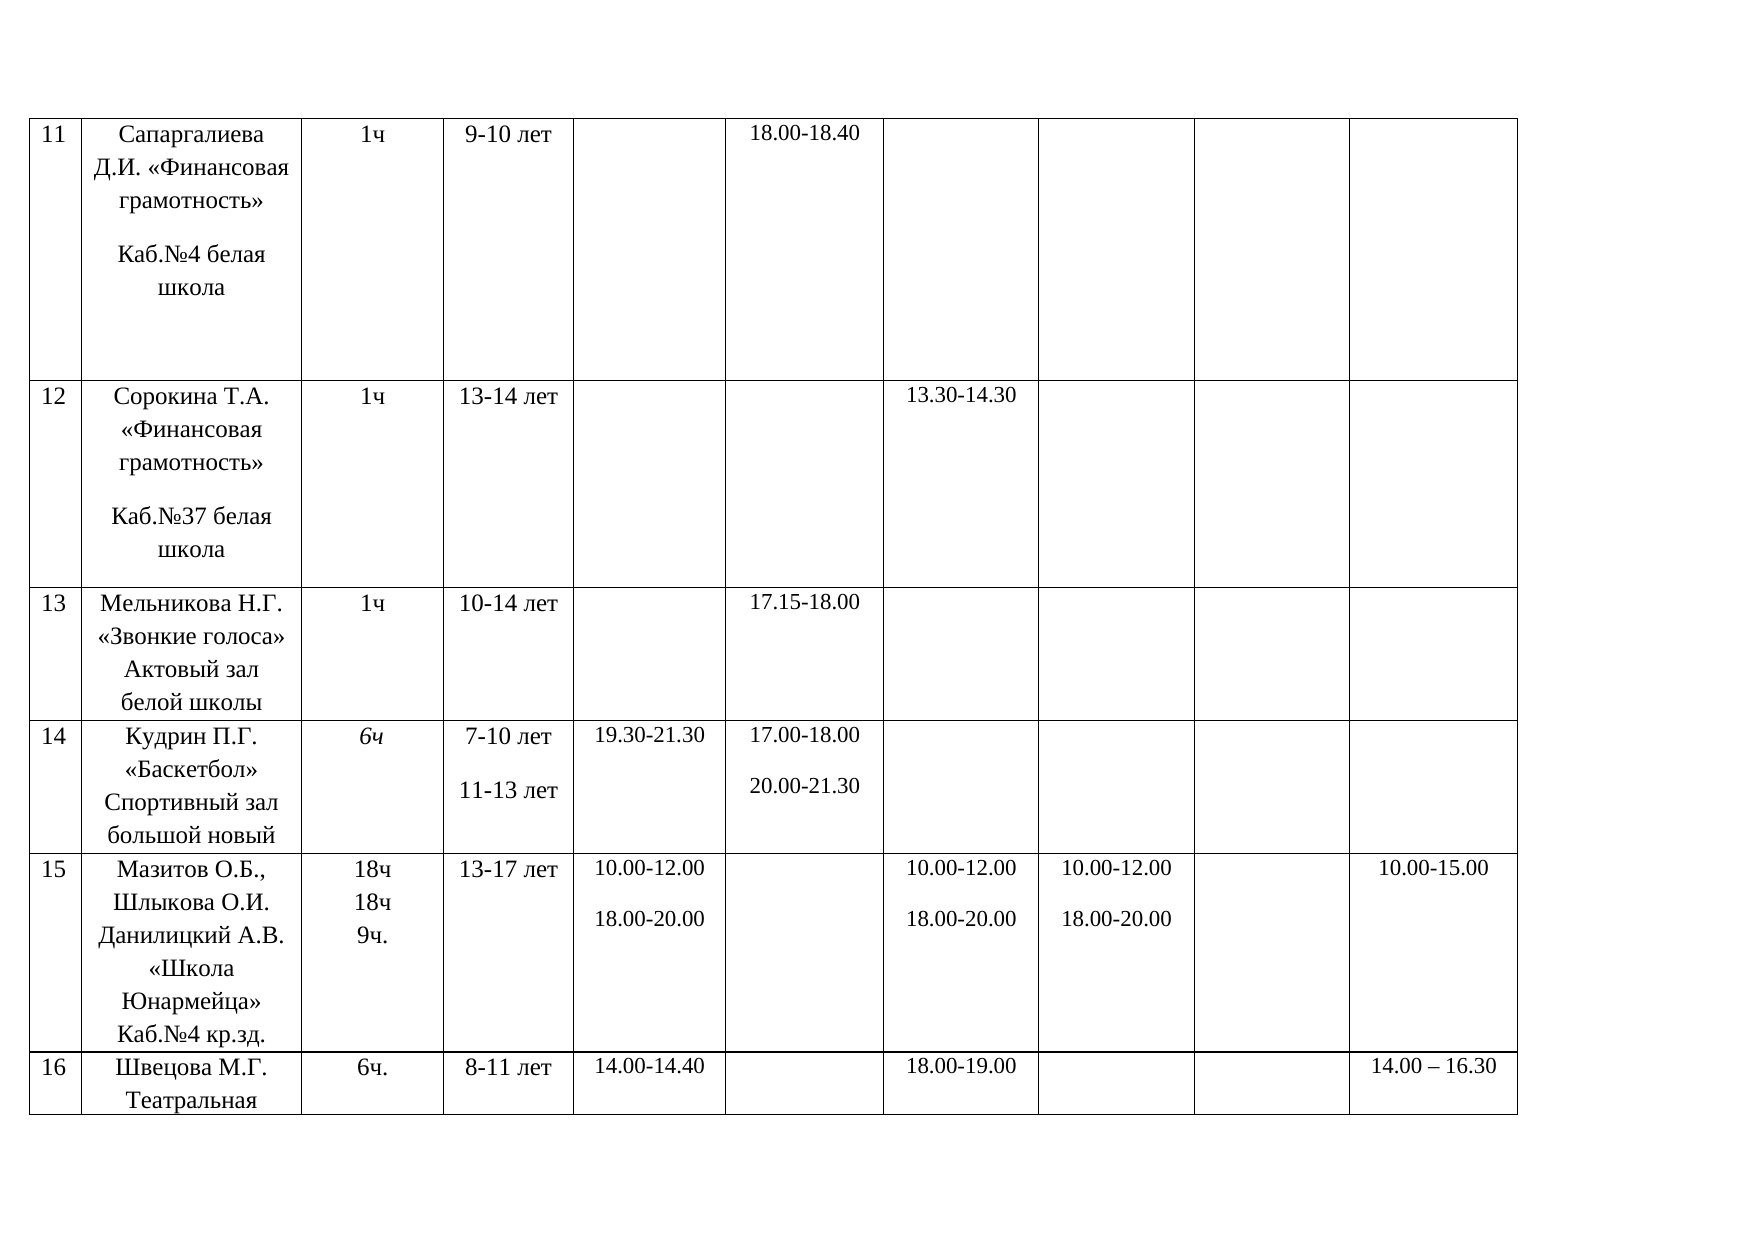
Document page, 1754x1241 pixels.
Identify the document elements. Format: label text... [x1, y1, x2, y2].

table_cell [1350, 588, 1517, 720]
table_cell 19.30-21.30 [574, 721, 725, 853]
table_cell Кудрин П.Г. «Баскетбол» Спортивный зал большой новый [82, 721, 301, 853]
table_cell Мельникова Н.Г. «Звонкие голоса» Актовый зал белой школы [82, 588, 301, 720]
table_cell [1350, 721, 1517, 853]
table_cell 14.00 – 16.30 [1350, 1053, 1517, 1114]
table_cell [574, 381, 725, 587]
table_cell [1039, 381, 1194, 587]
table_cell 6ч. [302, 1053, 443, 1114]
table_cell 15 [30, 854, 81, 1051]
table_cell [884, 119, 1038, 380]
table_cell 17.15-18.00 [726, 588, 883, 720]
table_cell [1039, 119, 1194, 380]
table_cell 1ч [302, 588, 443, 720]
table_cell 16 [30, 1053, 81, 1114]
table_cell [1195, 119, 1349, 380]
table_cell [1039, 1053, 1194, 1114]
table_cell 13-17 лет [444, 854, 573, 1051]
table_cell [726, 381, 883, 587]
table_cell 14 [30, 721, 81, 853]
table_cell [1195, 1053, 1349, 1114]
table_cell 18.00-18.40 [726, 119, 883, 380]
table_cell 12 [30, 381, 81, 587]
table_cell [82, 1053, 301, 1114]
table_cell 10.00-12.00 18.00-20.00 [1039, 854, 1194, 1051]
table_cell [1039, 588, 1194, 720]
table_cell 9-10 лет [444, 119, 573, 380]
table_cell 18ч 18ч 9ч. [302, 854, 443, 1051]
table_cell 1ч [302, 381, 443, 587]
table_cell [726, 854, 883, 1051]
table_cell 8-11 лет 14-17 лет [444, 1053, 573, 1114]
table_cell 17.00-18.00 20.00-21.30 [726, 721, 883, 853]
table_cell [574, 119, 725, 380]
table_cell Мазитов О.Б., Шлыкова О.И. Данилицкий А.В. «Школа Юнармейца» Каб.№4 кр.зд. [82, 854, 301, 1051]
table_cell [726, 1053, 883, 1114]
table_cell 7-10 лет 11-13 лет [444, 721, 573, 853]
table_cell 13.30-14.30 [884, 381, 1038, 587]
table_cell [1195, 721, 1349, 853]
table_cell 6ч [302, 721, 443, 853]
table_cell Сапаргалиева Д.И. «Финансовая грамотность» Каб.№4 белая школа [82, 119, 301, 380]
table_cell Сорокина Т.А. «Финансовая грамотность» Каб.№37 белая школа [82, 381, 301, 587]
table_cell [574, 1053, 725, 1114]
table_cell [574, 588, 725, 720]
table_cell [1195, 381, 1349, 587]
table_cell 1ч [302, 119, 443, 380]
table_cell 10-14 лет [444, 588, 573, 720]
table_cell [1039, 721, 1194, 853]
table_cell [1195, 588, 1349, 720]
table_cell [1350, 119, 1517, 380]
table_cell 13-14 лет [444, 381, 573, 587]
table_cell 10.00-12.00 18.00-20.00 [884, 854, 1038, 1051]
table_cell [1350, 381, 1517, 587]
table_cell [1195, 854, 1349, 1051]
table_cell 10.00-12.00 18.00-20.00 [574, 854, 725, 1051]
table_cell 11 [30, 119, 81, 380]
table_cell [884, 721, 1038, 853]
table_cell [884, 588, 1038, 720]
table_cell 18.00-19.00 [884, 1053, 1038, 1114]
table_cell 10.00-15.00 [1350, 854, 1517, 1051]
table_cell 13 [30, 588, 81, 720]
